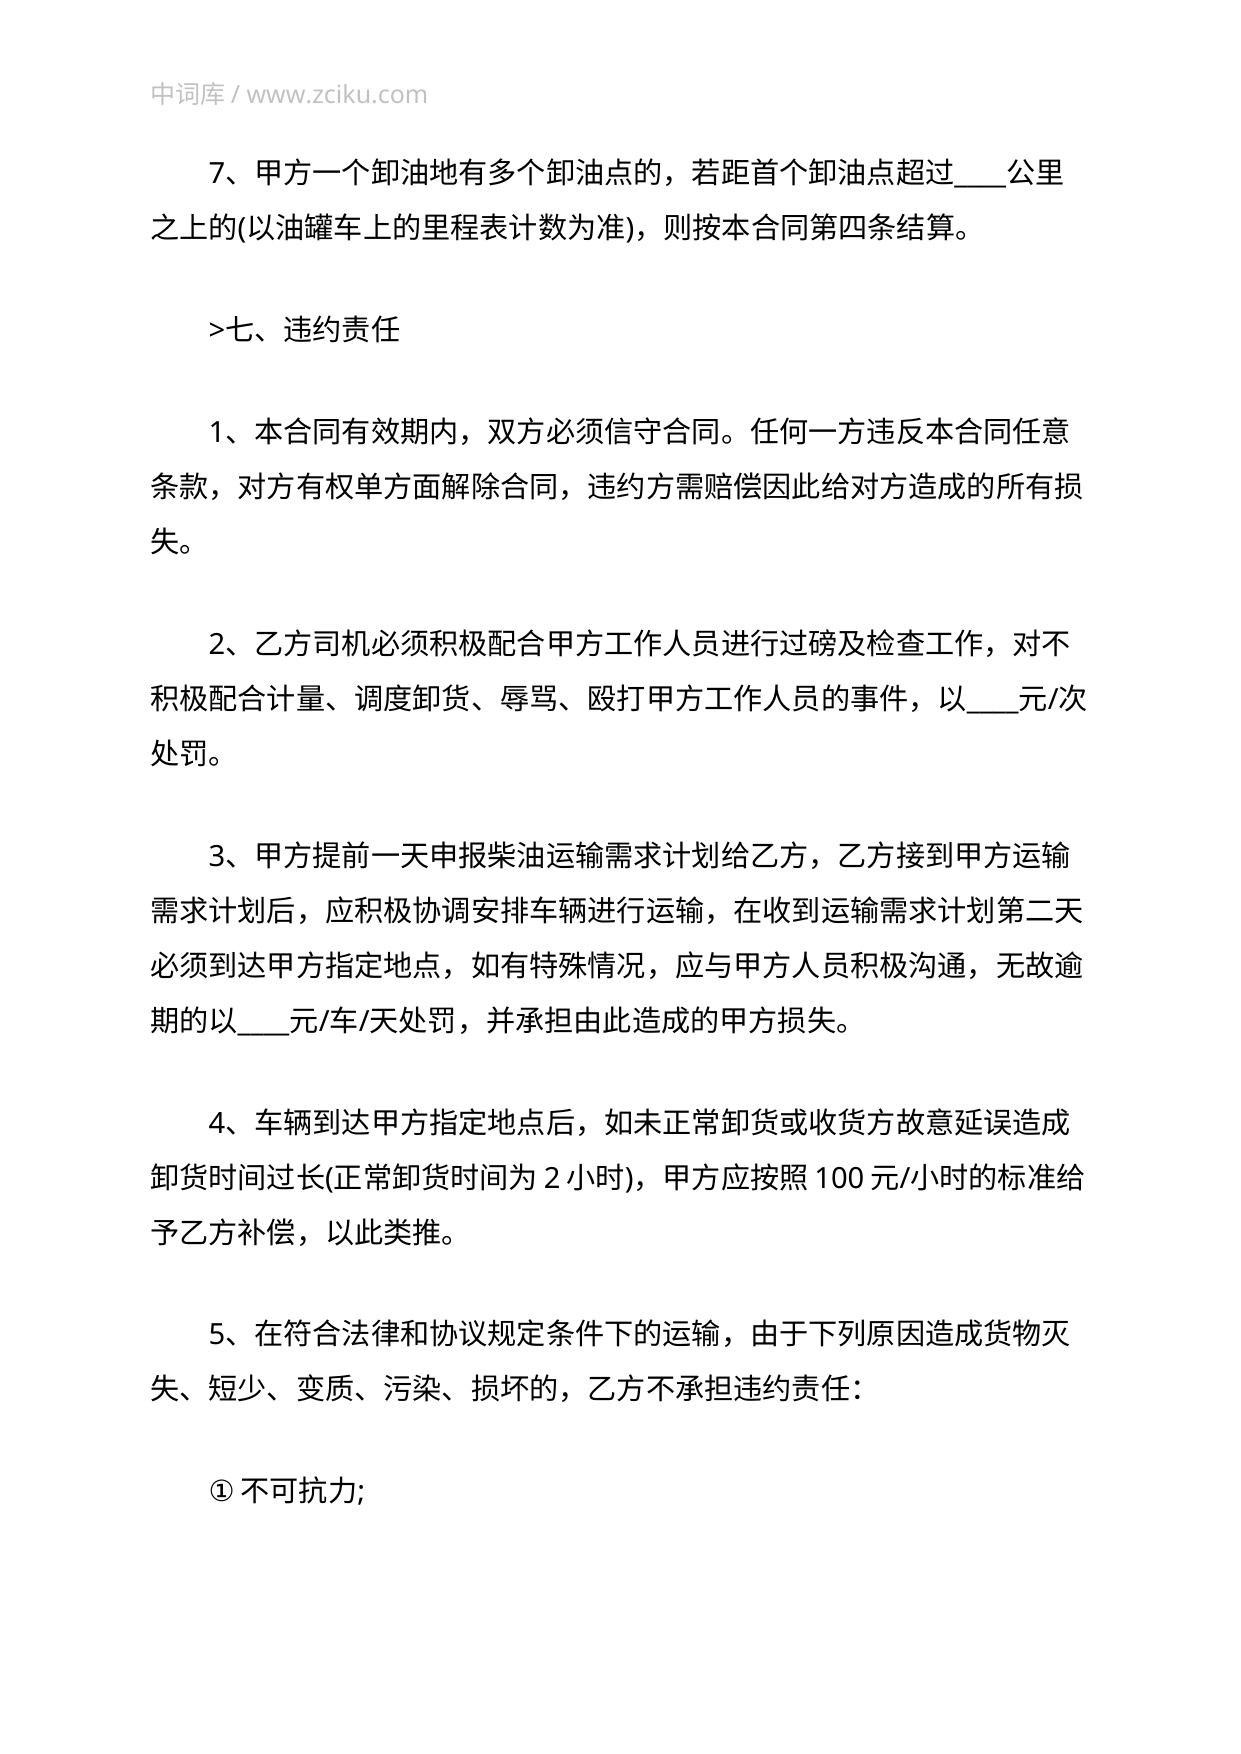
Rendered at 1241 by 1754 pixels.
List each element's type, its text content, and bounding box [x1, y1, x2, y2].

text 4、车辆到达甲方指定地点后，如未正常卸货或收货方故意延误造成卸货时间过长(正常卸货时间为2小时)，甲方应按照100元/小时的标准给予乙方补偿，以此类推。 [150, 1099, 1090, 1251]
text 5、在符合法律和协议规定条件下的运输，由于下列原因造成货物灭失、短少、变质、污染、损坏的，乙方不承担违约责任： [150, 1311, 1090, 1408]
text >七、违约责任 [150, 307, 1090, 349]
text ①不可抗力; [150, 1468, 1090, 1510]
text 3、甲方提前一天申报柴油运输需求计划给乙方，乙方接到甲方运输需求计划后，应积极协调安排车辆进行运输，在收到运输需求计划第二天必须到达甲方指定地点，如有特殊情况，应与甲方人员积极沟通，无故逾期的以____元/车/天处罚，并承担由此造成的甲方损失。 [150, 832, 1090, 1039]
text 1、本合同有效期内，双方必须信守合同。任何一方违反本合同任意条款，对方有权单方面解除合同，违约方需赔偿因此给对方造成的所有损失。 [150, 409, 1090, 561]
text 2、乙方司机必须积极配合甲方工作人员进行过磅及检查工作，对不积极配合计量、调度卸货、辱骂、殴打甲方工作人员的事件，以____元/次处罚。 [150, 621, 1090, 773]
text 7、甲方一个卸油地有多个卸油点的，若距首个卸油点超过____公里之上的(以油罐车上的里程表计数为准)，则按本合同第四条结算。 [150, 150, 1090, 247]
